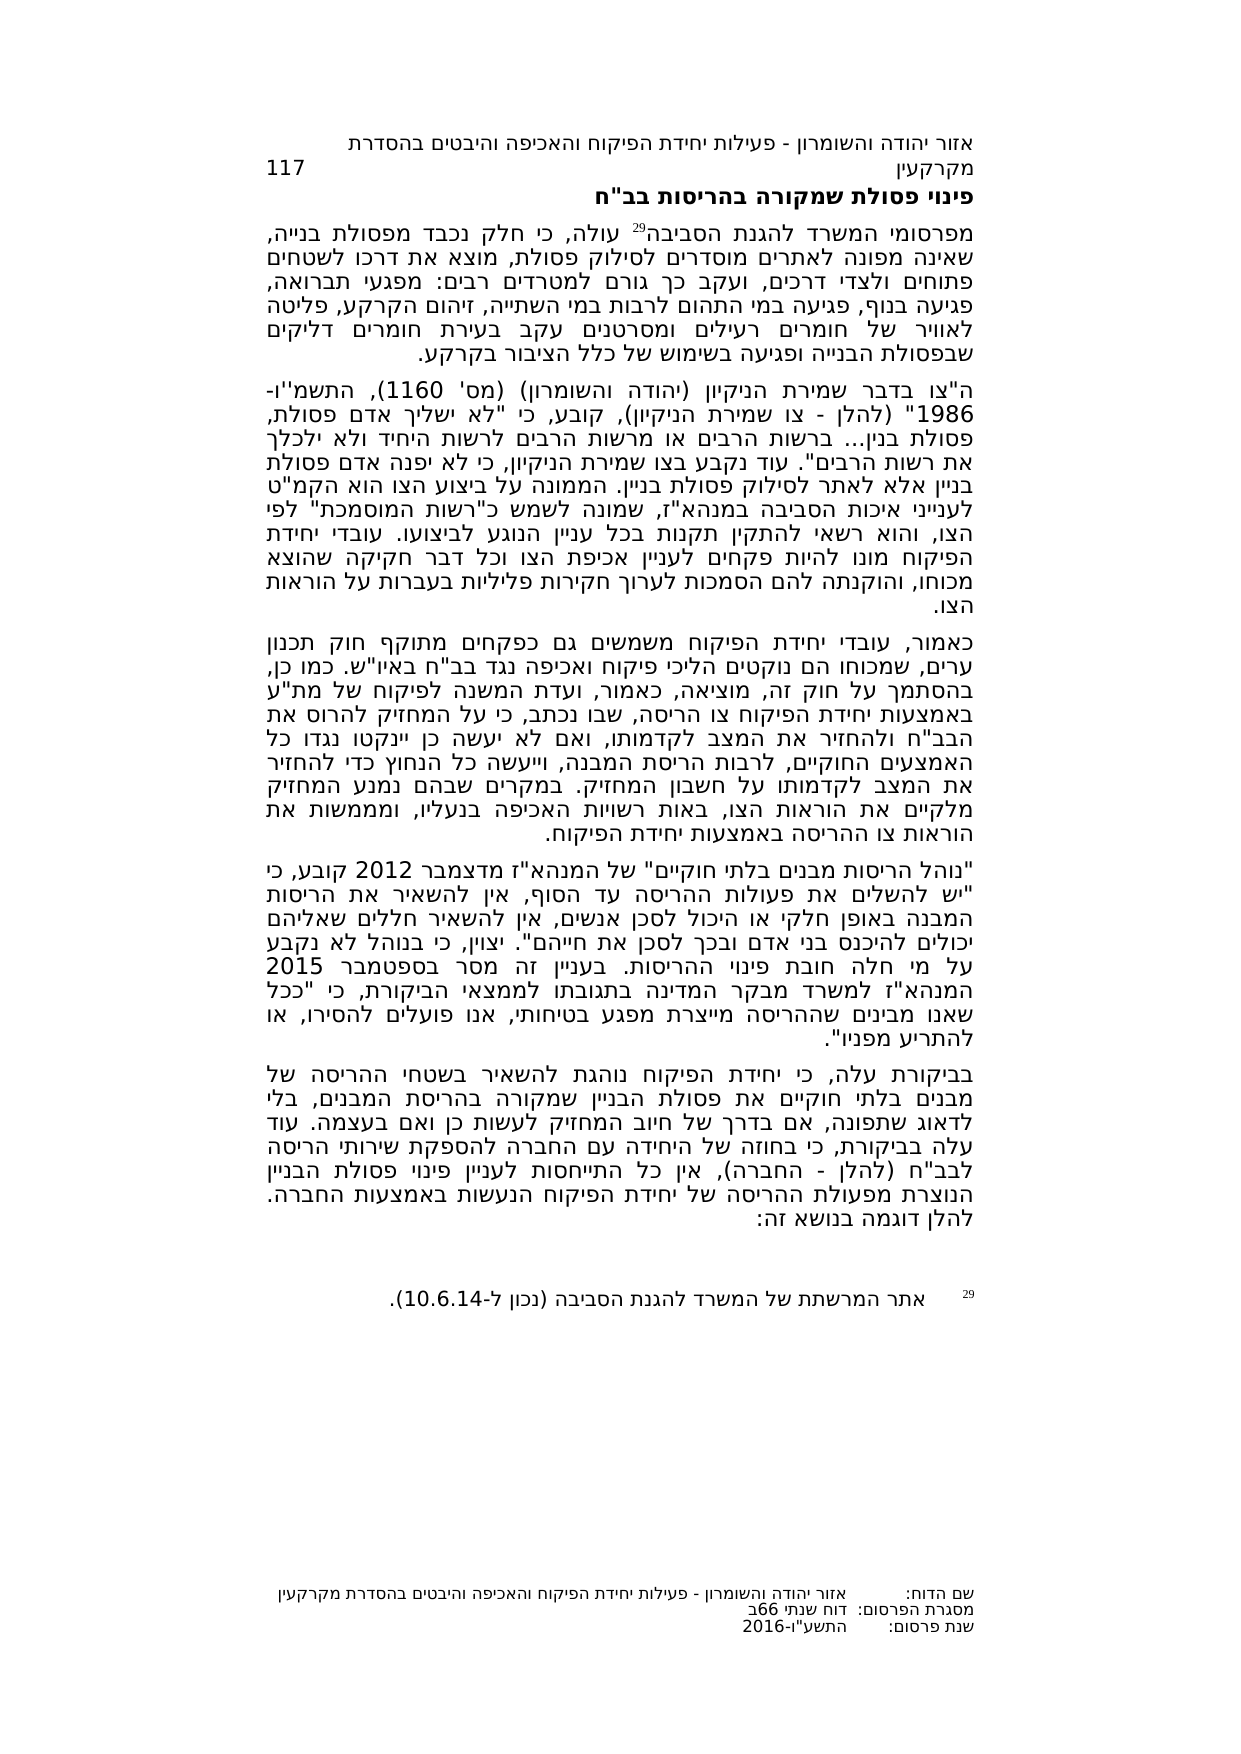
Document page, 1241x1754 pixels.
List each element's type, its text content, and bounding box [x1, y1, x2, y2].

text פינוי פסולת שמקורה בהריסות בב"ח [266, 183, 974, 210]
text מפרסומי המשרד להגנת הסביבה עולה, כי חלק נכבד מפסולת בנייה, שאינה מפונה לאתרים מוסדרים לסילוק פסולת, מוצא את דרכו לשטחים פתוחים ולצדי דרכים, ועקב כך גורם למטרדים רבים: מפגעי תברואה, פגיעה בנוף, פגיעה במי התהום לרבות במי השתייה, זיהום הקרקע, פליטה לאוויר של חומרים רעילים ומסרטנים עקב בעירת חומרים דליקים שבפסולת הבנייה ופגיעה בשימוש של כלל הציבור בקרקע. [266, 223, 974, 366]
text בביקורת עלה, כי יחידת הפיקוח נוהגת להשאיר בשטחי ההריסה של מבנים בלתי חוקיים את פסולת הבניין שמקורה בהריסת המבנים, בלי לדאוג שתפונה, אם בדרך של חיוב המחזיק לעשות כן ואם בעצמה. עוד עלה בביקורת, כי בחוזה של היחידה עם החברה להספקת שירותי הריסה לבב"ח (להלן - החברה), אין כל התייחסות לעניין פינוי פסולת הבניין הנוצרת מפעולת ההריסה של יחידת הפיקוח הנעשות באמצעות החברה. להלן דוגמה בנושא זה: [266, 1063, 974, 1231]
text "נוהל הריסות מבנים בלתי חוקיים" של המנהא"ז מדצמבר 2012 קובע, כי "יש להשלים את פעולות ההריסה עד הסוף, אין להשאיר את הריסות המבנה באופן חלקי או היכול לסכן אנשים, אין להשאיר חללים שאליהם יכולים להיכנס בני אדם ובכך לסכן את חייהם". יצוין, כי בנוהל לא נקבע על מי חלה חובת פינוי ההריסות. בעניין זה מסר בספטמבר 2015 המנהא"ז למשרד מבקר המדינה בתגובתו לממצאי הביקורת, כי "ככל שאנו מבינים שההריסה מייצרת מפגע בטיחותי, אנו פועלים להסירו, או להתריע מפניו". [266, 859, 974, 1051]
text ה"צו בדבר שמירת הניקיון (יהודה והשומרון) (מס' 1160), התשמ''ו-1986" (להלן - צו שמירת הניקיון), קובע, כי "לא ישליך אדם פסולת, פסולת בנין... ברשות הרבים או מרשות הרבים לרשות היחיד ולא ילכלך את רשות הרבים". עוד נקבע בצו שמירת הניקיון, כי לא יפנה אדם פסולת בניין אלא לאתר לסילוק פסולת בניין. הממונה על ביצוע הצו הוא הקמ"ט לענייני איכות הסביבה במנהא"ז, שמונה לשמש כ"רשות המוסמכת" לפי הצו, והוא רשאי להתקין תקנות בכל עניין הנוגע לביצועו. עובדי יחידת הפיקוח מונו להיות פקחים לעניין אכיפת הצו וכל דבר חקיקה שהוצא מכוחו, והוקנתה להם הסמכות לערוך חקירות פליליות בעברות על הוראות הצו. [266, 379, 974, 618]
text כאמור, עובדי יחידת הפיקוח משמשים גם כפקחים מתוקף חוק תכנון ערים, שמכוחו הם נוקטים הליכי פיקוח ואכיפה נגד בב"ח באיו"ש. כמו כן, בהסתמך על חוק זה, מוציאה, כאמור, ועדת המשנה לפיקוח של מת"ע באמצעות יחידת הפיקוח צו הריסה, שבו נכתב, כי על המחזיק להרוס את הבב"ח ולהחזיר את המצב לקדמותו, ואם לא יעשה כן יינקטו נגדו כל האמצעים החוקיים, לרבות הריסת המבנה, וייעשה כל הנחוץ כדי להחזיר את המצב לקדמותו על חשבון המחזיק. במקרים שבהם נמנע המחזיק מלקיים את הוראות הצו, באות רשויות האכיפה בנעליו, ומממשות את הוראות צו ההריסה באמצעות יחידת הפיקוח. [266, 631, 974, 847]
